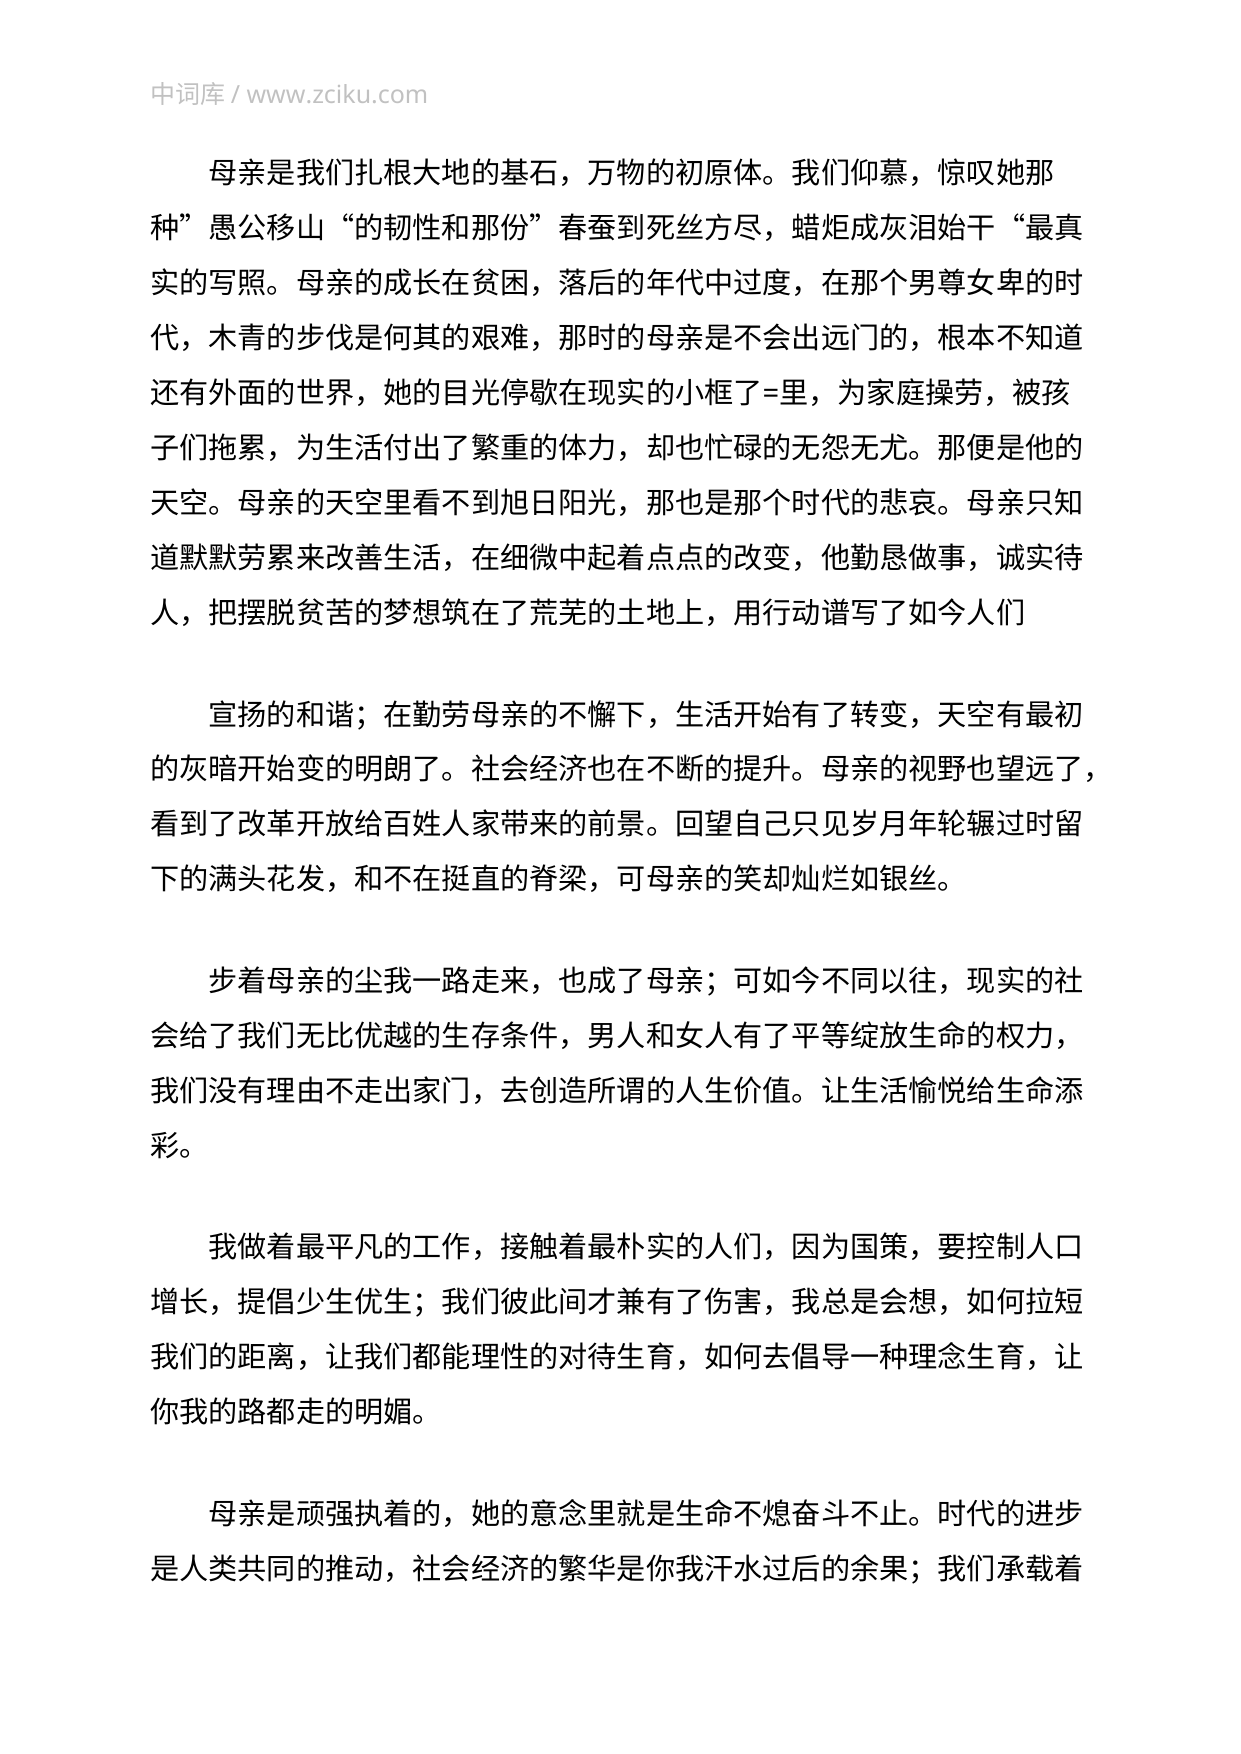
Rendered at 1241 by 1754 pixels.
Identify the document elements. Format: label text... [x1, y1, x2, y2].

text 我做着最平凡的工作，接触着最朴实的人们，因为国策，要控制人口增长，提倡少生优生；我们彼此间才兼有了伤害，我总是会想，如何拉短我们的距离，让我们都能理性的对待生育，如何去倡导一种理念生育，让你我的路都走的明媚。 [150, 1224, 1090, 1431]
text 步着母亲的尘我一路走来，也成了母亲；可如今不同以往，现实的社会给了我们无比优越的生存条件，男人和女人有了平等绽放生命的权力，我们没有理由不走出家门，去创造所谓的人生价值。让生活愉悦给生命添彩。 [150, 957, 1090, 1164]
text 宣扬的和谐；在勤劳母亲的不懈下，生活开始有了转变，天空有最初的灰暗开始变的明朗了。社会经济也在不断的提升。母亲的视野也望远了，看到了改革开放给百姓人家带来的前景。回望自己只见岁月年轮辗过时留下的满头花发，和不在挺直的脊梁，可母亲的笑却灿烂如银丝。 [150, 691, 1090, 898]
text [150, 1490, 1090, 1588]
text 母亲是我们扎根大地的基石，万物的初原体。我们仰慕，惊叹她那种”愚公移山“的韧性和那份”春蚕到死丝方尽，蜡炬成灰泪始干“最真实的写照。母亲的成长在贫困，落后的年代中过度，在那个男尊女卑的时代，木青的步伐是何其的艰难，那时的母亲是不会出远门的，根本不知道还有外面的世界，她的目光停歇在现实的小框了=里，为家庭操劳，被孩子们拖累，为生活付出了繁重的体力，却也忙碌的无怨无尤。那便是他的天空。母亲的天空里看不到旭日阳光，那也是那个时代的悲哀。母亲只知道默默劳累来改善生活，在细微中起着点点的改变，他勤恳做事，诚实待人，把摆脱贫苦的梦想筑在了荒芜的土地上，用行动谱写了如今人们 [150, 150, 1090, 632]
